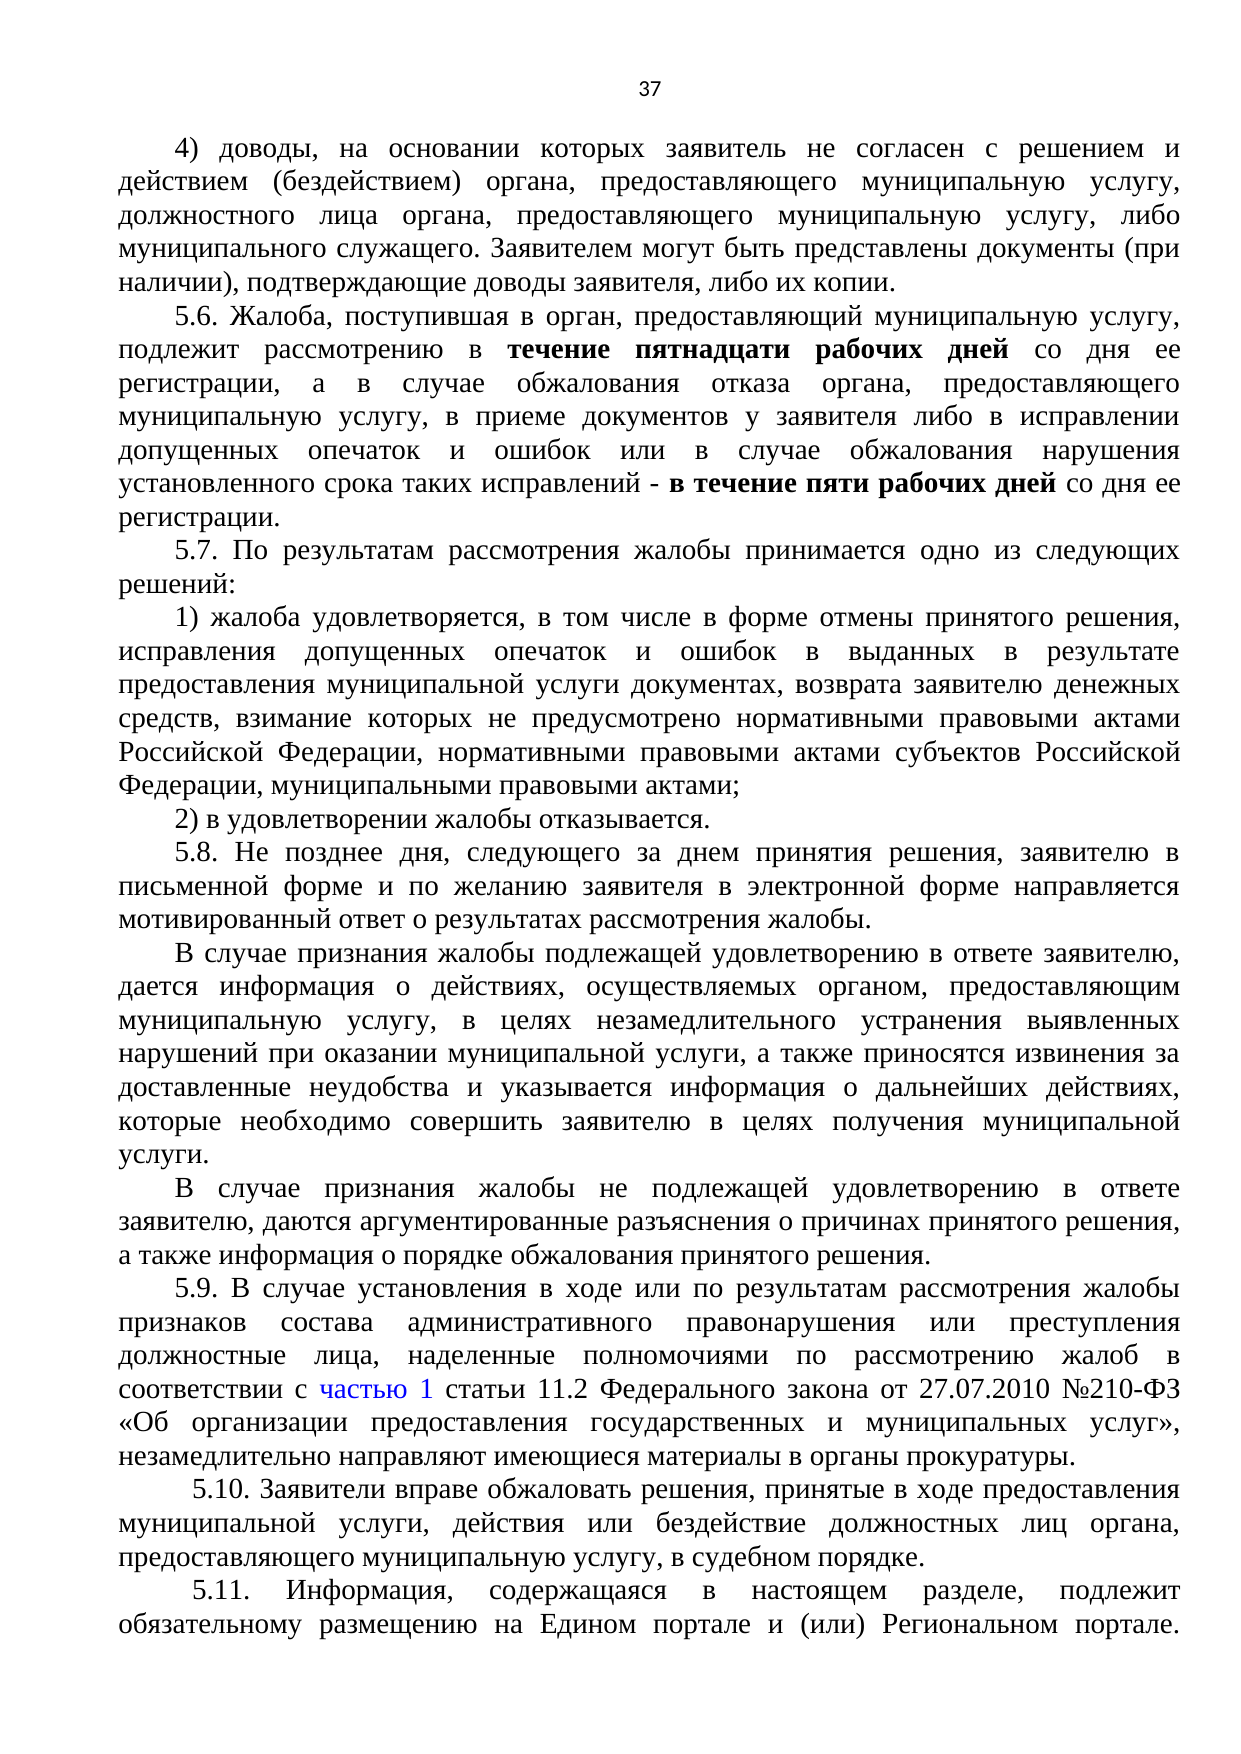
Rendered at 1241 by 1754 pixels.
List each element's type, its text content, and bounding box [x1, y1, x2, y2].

text 1) жалоба удовлетворяется, в том числе в форме отмены принятого решения, исправления допущенных опечаток и ошибок в выданных в результате предоставления муниципальной услуги документах, возврата заявителю денежных средств, взимание которых не предусмотрено нормативными правовыми актами Российской Федерации, нормативными правовыми актами субъектов Российской Федерации, муниципальными правовыми актами; [118, 599, 1181, 801]
text В случае признания жалобы подлежащей удовлетворению в ответе заявителю, дается информация о действиях, осуществляемых органом, предоставляющим муниципальную услугу, в целях незамедлительного устранения выявленных нарушений при оказании муниципальной услуги, а также приносятся извинения за доставленные неудобства и указывается информация о дальнейших действиях, которые необходимо совершить заявителю в целях получения муниципальной услуги. [118, 935, 1181, 1170]
text 5.7. По результатам рассмотрения жалобы принимается одно из следующих решений: [118, 532, 1181, 599]
text 5.6. Жалоба, поступившая в орган, предоставляющий муниципальную услугу, подлежит рассмотрению в течение пятнадцати рабочих дней со дня ее регистрации, а в случае обжалования отказа органа, предоставляющего муниципальную услугу, в приеме документов у заявителя либо в исправлении допущенных опечаток и ошибок или в случае обжалования нарушения установленного срока таких исправлений - в течение пяти рабочих дней со дня ее регистрации. [118, 298, 1181, 532]
text В случае признания жалобы не подлежащей удовлетворению в ответе заявителю, даются аргументированные разъяснения о причинах принятого решения, а также информация о порядке обжалования принятого решения. [118, 1170, 1181, 1270]
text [118, 1572, 1181, 1639]
text 5.10. Заявители вправе обжаловать решения, принятые в ходе предоставления муниципальной услуги, действия или бездействие должностных лиц органа, предоставляющего муниципальную услугу, в судебном порядке. [118, 1472, 1181, 1572]
text 2) в удовлетворении жалобы отказывается. [118, 801, 1181, 834]
text 4) доводы, на основании которых заявитель не согласен с решением и действием (бездействием) органа, предоставляющего муниципальную услугу, должностного лица органа, предоставляющего муниципальную услугу, либо муниципального служащего. Заявителем могут быть представлены документы (при наличии), подтверждающие доводы заявителя, либо их копии. [118, 130, 1181, 298]
text 5.8. Не позднее дня, следующего за днем принятия решения, заявителю в письменной форме и по желанию заявителя в электронной форме направляется мотивированный ответ о результатах рассмотрения жалобы. [118, 834, 1181, 935]
text 5.9. В случае установления в ходе или по результатам рассмотрения жалобы признаков состава административного правонарушения или преступления должностные лица, наделенные полномочиями по рассмотрению жалоб в соответствии с частью 1 статьи 11.2 Федерального закона от 27.07.2010 №210-ФЗ «Об организации предоставления государственных и муниципальных услуг», незамедлительно направляют имеющиеся материалы в органы прокуратуры. [118, 1270, 1181, 1472]
